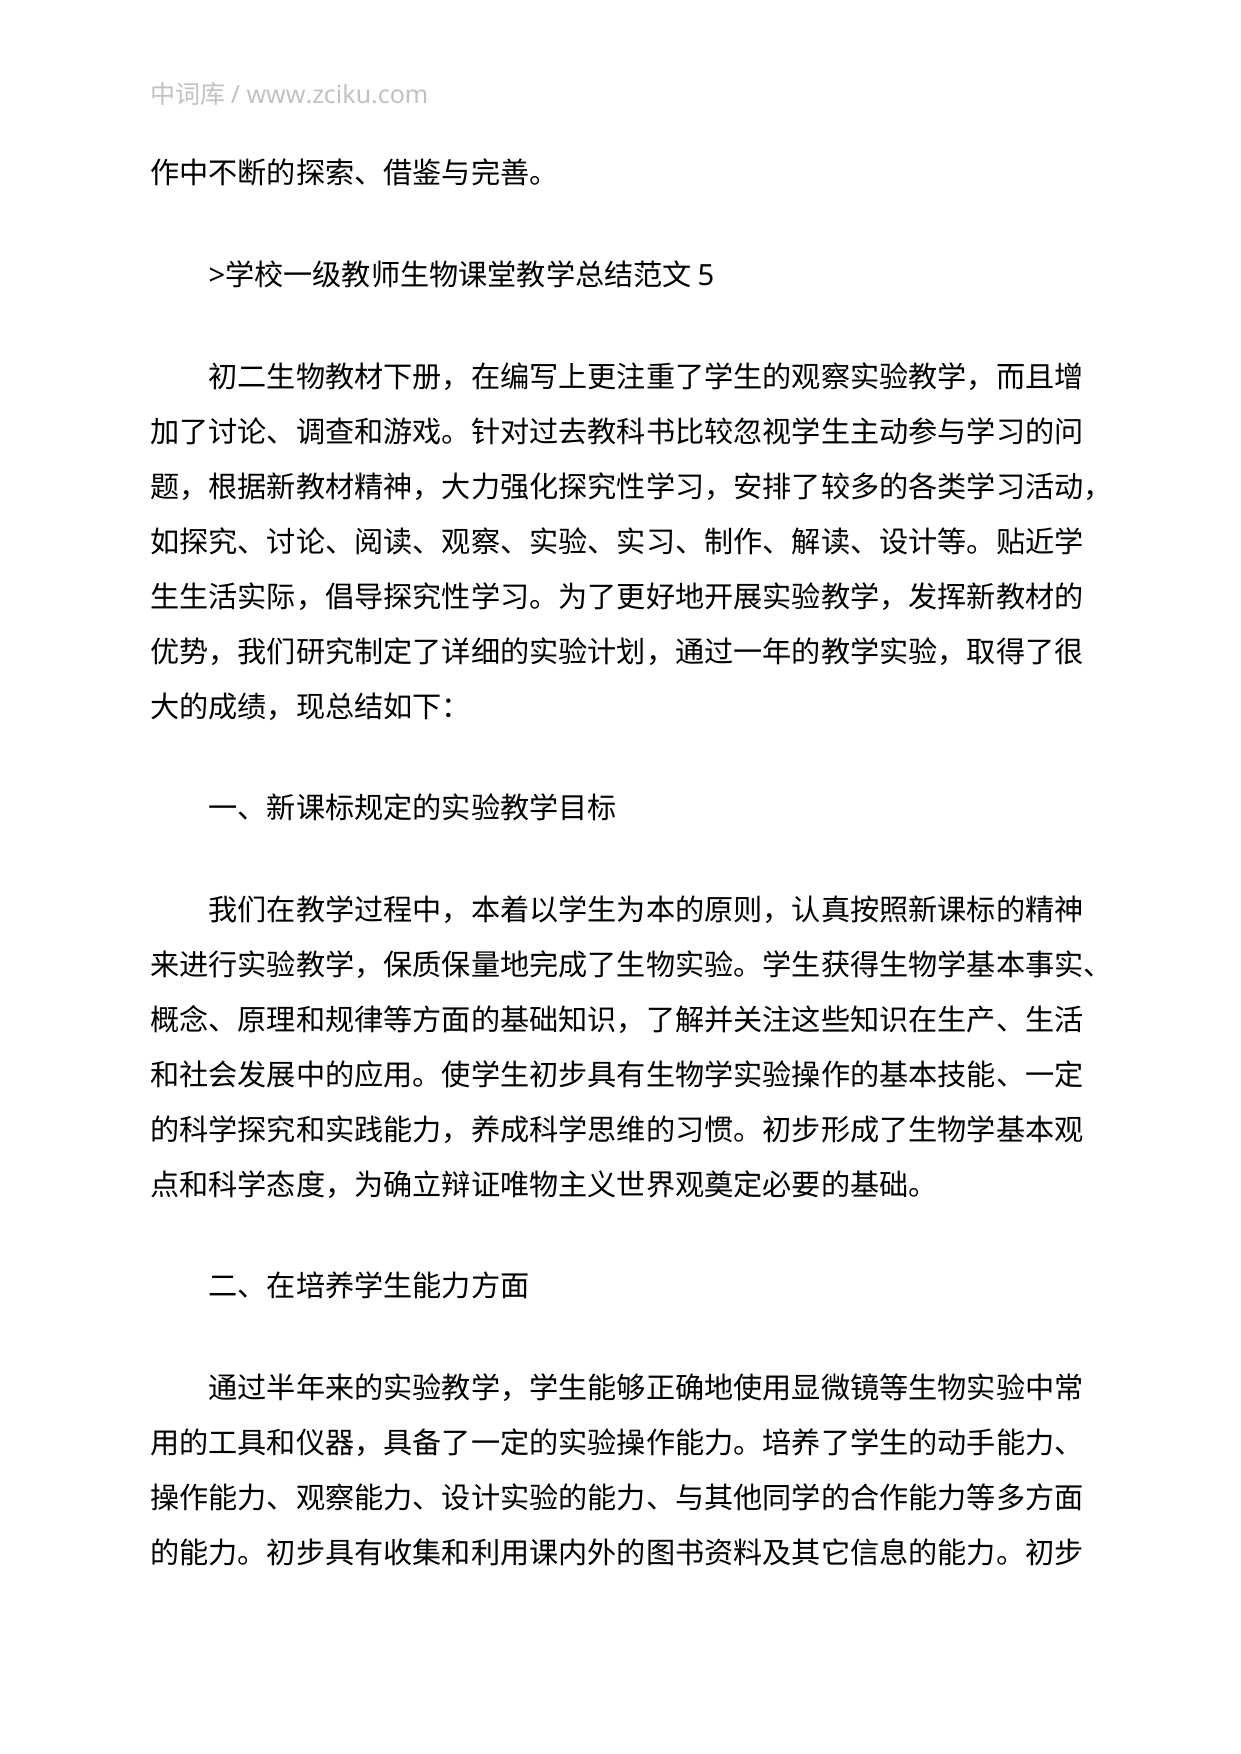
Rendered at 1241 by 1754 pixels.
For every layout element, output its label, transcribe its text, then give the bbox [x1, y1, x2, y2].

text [150, 1365, 1090, 1572]
text 一、新课标规定的实验教学目标 [150, 785, 1090, 827]
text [150, 150, 1090, 192]
text 初二生物教材下册，在编写上更注重了学生的观察实验教学，而且增加了讨论、调查和游戏。针对过去教科书比较忽视学生主动参与学习的问题，根据新教材精神，大力强化探究性学习，安排了较多的各类学习活动，如探究、讨论、阅读、观察、实验、实习、制作、解读、设计等。贴近学生生活实际，倡导探究性学习。为了更好地开展实验教学，发挥新教材的优势，我们研究制定了详细的实验计划，通过一年的教学实验，取得了很大的成绩，现总结如下： [150, 354, 1090, 725]
text 我们在教学过程中，本着以学生为本的原则，认真按照新课标的精神来进行实验教学，保质保量地完成了生物实验。学生获得生物学基本事实、概念、原理和规律等方面的基础知识，了解并关注这些知识在生产、生活和社会发展中的应用。使学生初步具有生物学实验操作的基本技能、一定的科学探究和实践能力，养成科学思维的习惯。初步形成了生物学基本观点和科学态度，为确立辩证唯物主义世界观奠定必要的基础。 [150, 887, 1090, 1203]
text 二、在培养学生能力方面 [150, 1263, 1090, 1305]
text >学校一级教师生物课堂教学总结范文5 [150, 252, 1090, 294]
